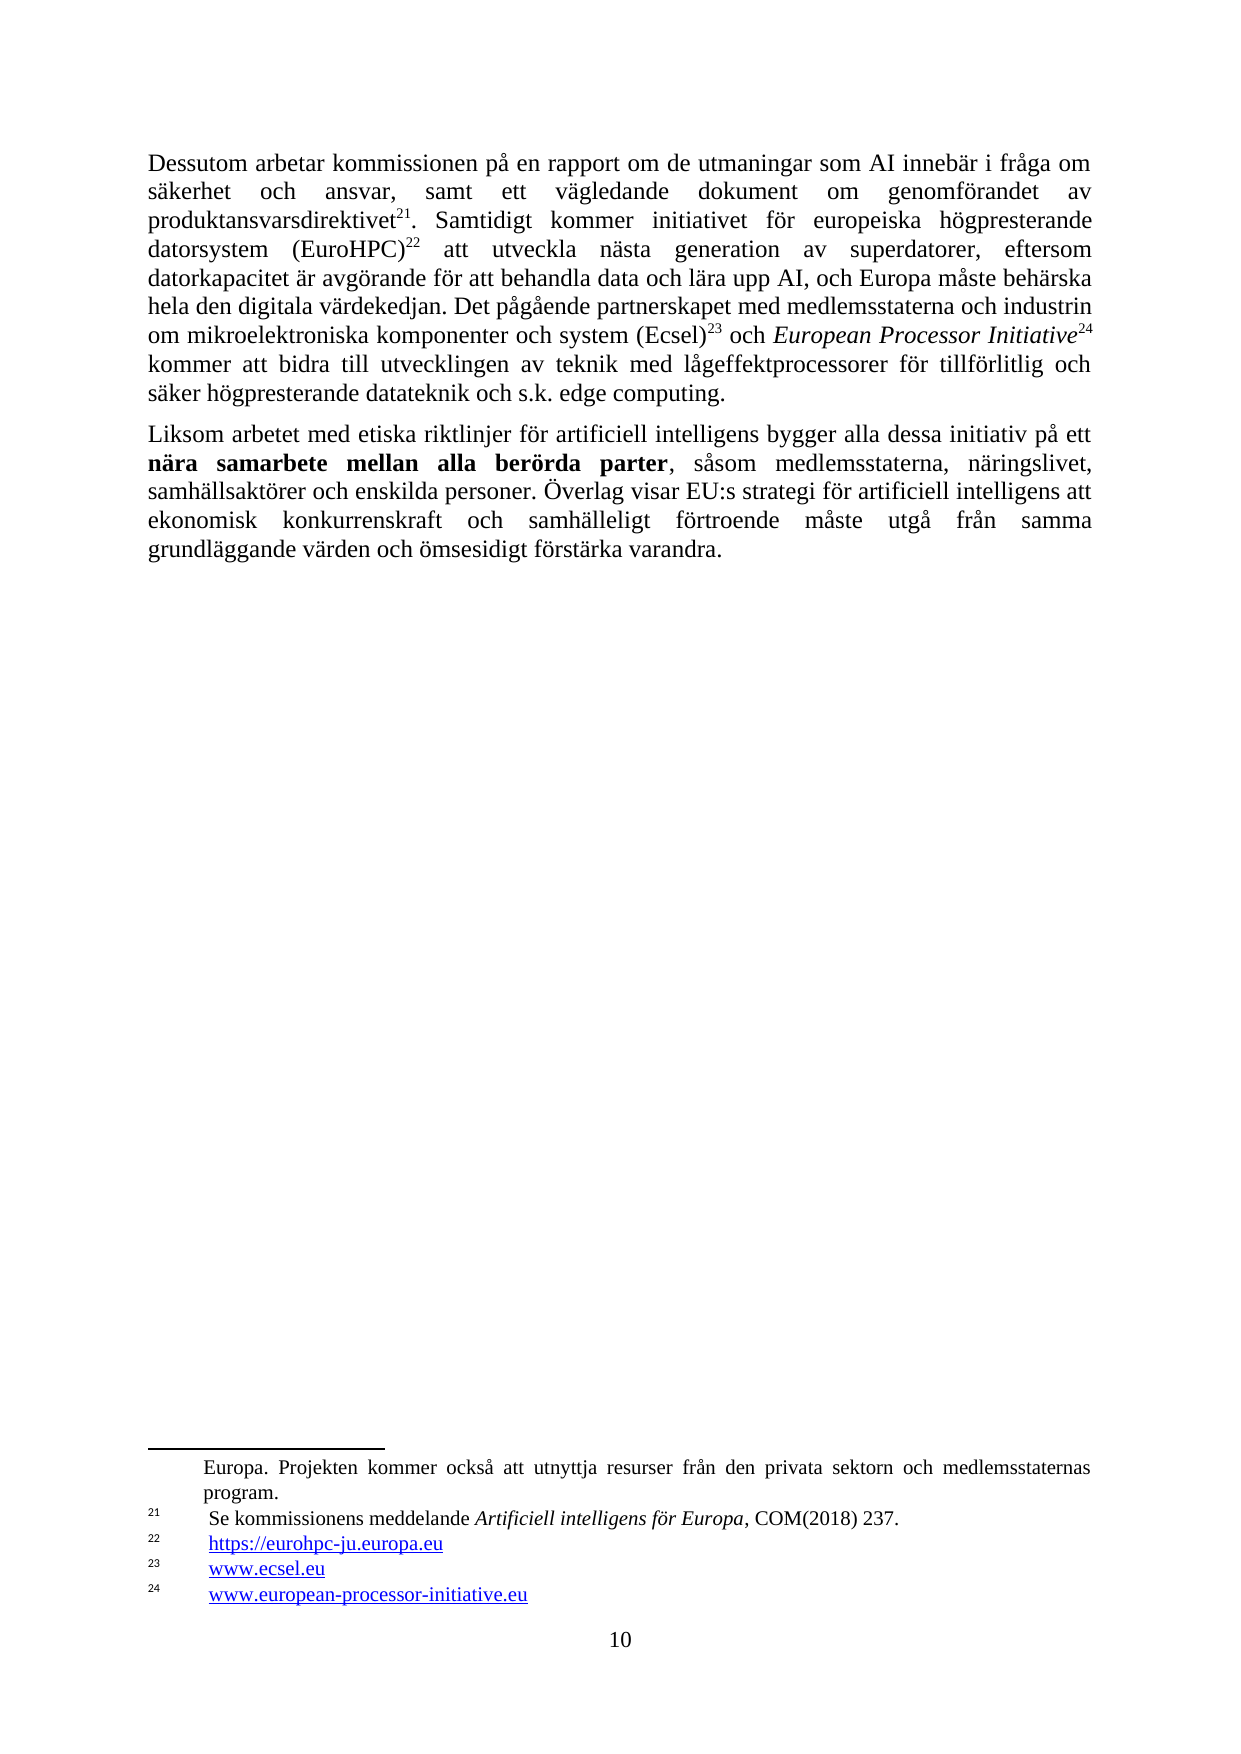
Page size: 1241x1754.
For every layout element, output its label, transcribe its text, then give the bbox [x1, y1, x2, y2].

text Liksom arbetet med etiska riktlinjer för artificiell intelligens bygger alla dessa initiativ på ett nära samarbete mellan alla berörda parter, såsom medlemsstaterna, näringslivet, samhällsaktörer och enskilda personer. Överlag visar EU:s strategi för artificiell intelligens att ekonomisk konkurrenskraft och samhälleligt förtroende måste utgå från samma grundläggande värden och ömsesidigt förstärka varandra. [148, 419, 1093, 563]
list Dessutom arbetar kommissionen på en rapport om de utmaningar som AI innebär i fråga om säkerhet och ansvar, samt ett vägledande dokument om genomförandet av produktansvarsdirektivet. Samtidigt kommer initiativet för europeiska högpresterande datorsystem (EuroHPC) att utveckla nästa generation av superdatorer, eftersom datorkapacitet är avgörande för att behandla data och lära upp AI, och Europa måste behärska hela den digitala värdekedjan. Det pågående partnerskapet med medlemsstaterna och industrin om mikroelektroniska komponenter och system (Ecsel) och European Processor Initiative kommer att bidra till utvecklingen av teknik med lågeffektprocessorer för tillförlitlig och säker högpresterande datateknik och s.k. edge computing. [148, 148, 1093, 406]
